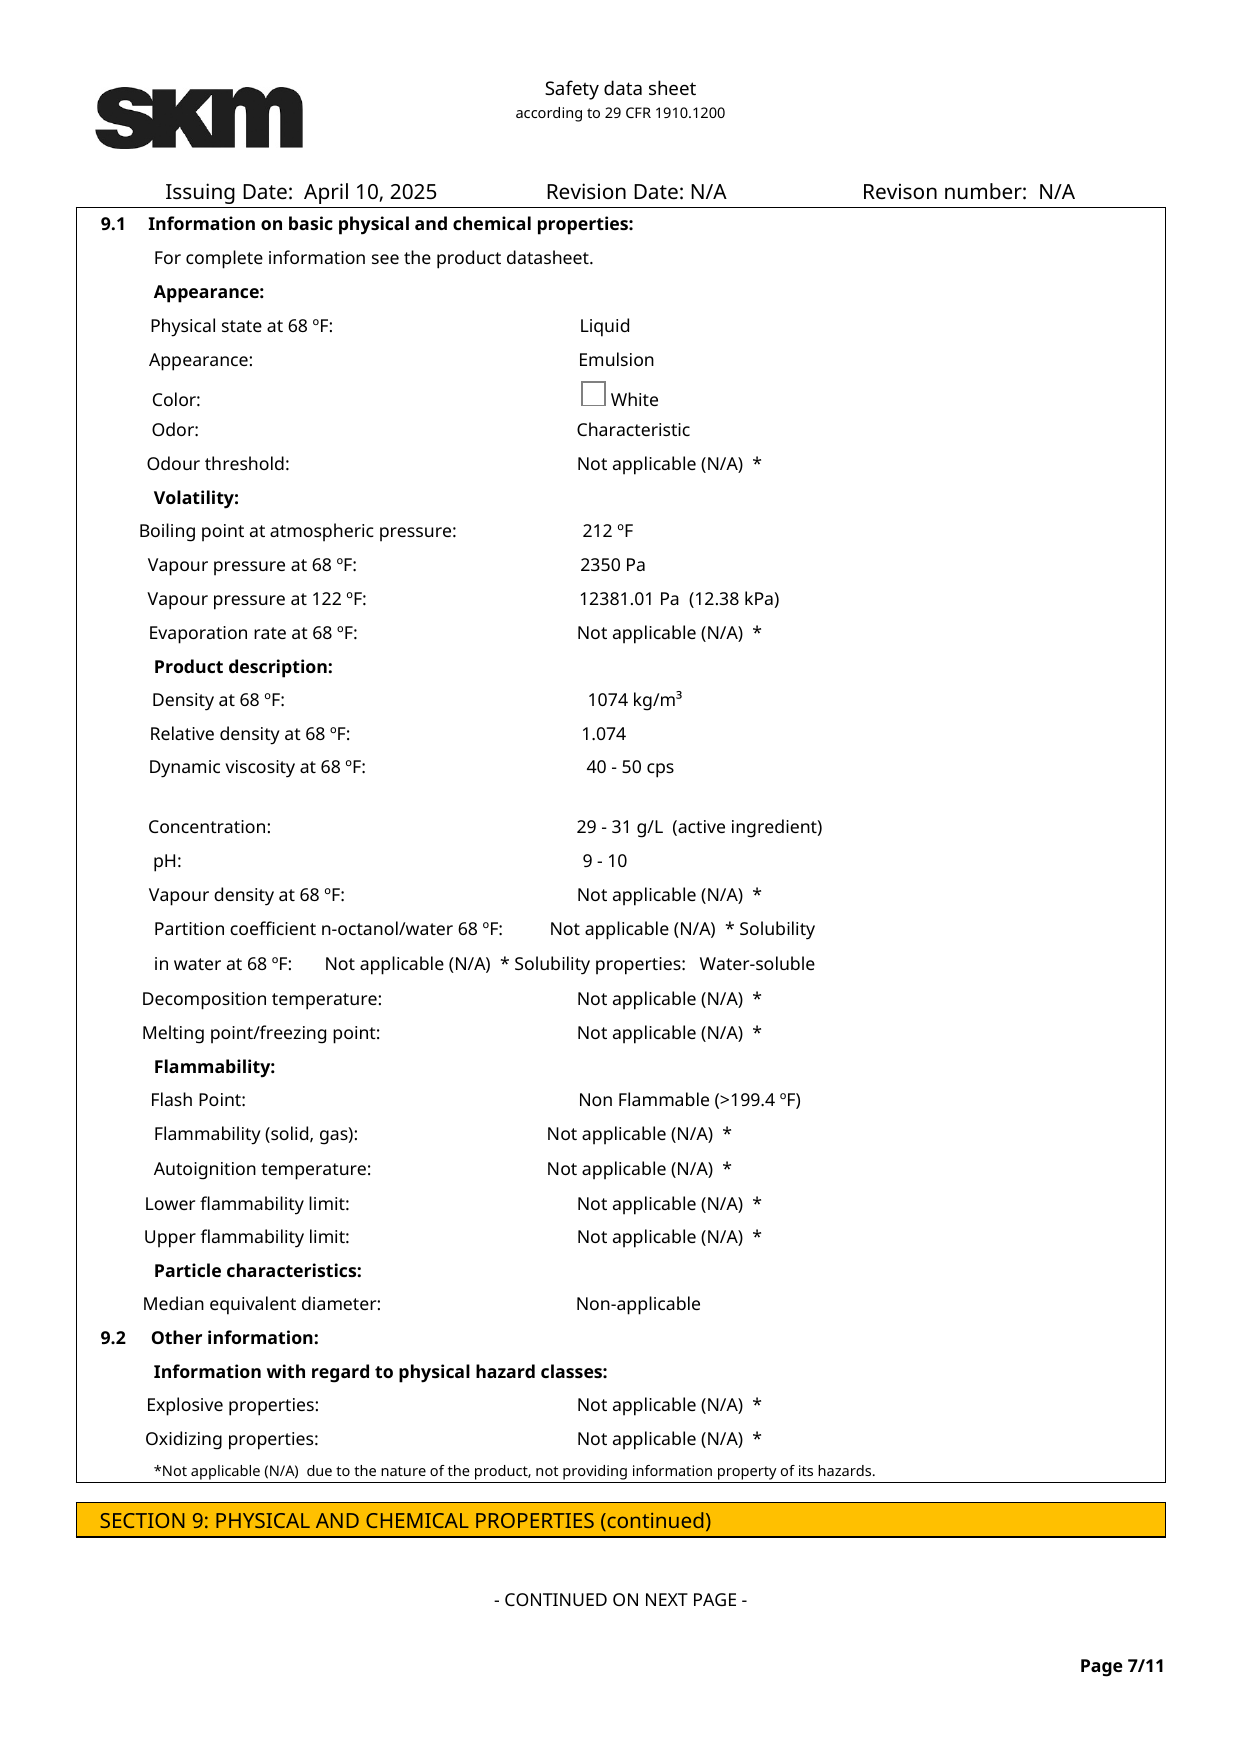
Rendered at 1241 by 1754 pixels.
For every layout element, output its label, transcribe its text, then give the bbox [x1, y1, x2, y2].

table_header SECTION 9: PHYSICAL AND CHEMICAL PROPERTIES (continued) [77, 1503, 1165, 1536]
picture [95, 87, 303, 149]
table_cell 9.1 Information on basic physical and chemical properties: For complete information see the product datasheet. Appearance: Physical state at 68 ºF: Liquid Appearance: Emulsion Color: White Odor: Characteristic Odour threshold: Not applicable (N/A) * Volatility: Boiling point at atmospheric pressure: 212 ºF Vapour pressure at 68 ºF: 2350 Pa Vapour pressure at 122 ºF: 12381.01 Pa (12.38 kPa) Evaporation rate at 68 ºF: Not applicable (N/A) * Product description: Density at 68 ºF: 1074 kg/m³ Relative density at 68 ºF: 1.074 Dynamic viscosity at 68 ºF: 40 - 50 cps Concentration: 29 - 31 g/L (active ingredient) pH: 9 - 10 Vapour density at 68 ºF: Not applicable (N/A) * Partition coefficient n-octanol/water 68 ºF: Not applicable (N/A) * Solubility in water at 68 ºF: Not applicable (N/A) * Solubility properties: Water-soluble Decomposition temperature: Not applicable (N/A) * Melting point/freezing point: Not applicable (N/A) * Flammability: Flash Point: Non Flammable (>199.4 ºF) Flammability (solid, gas): Not applicable (N/A) * Autoignition temperature: Not applicable (N/A) * Lower flammability limit: Not applicable (N/A) * Upper flammability limit: Not applicable (N/A) * Particle characteristics: Median equivalent diameter: Non-applicable 9.2 Other information: Information with regard to physical hazard classes: Explosive properties: Not applicable (N/A) * Oxidizing properties: Not applicable (N/A) * *Not applicable (N/A) due to the nature of the product, not providing information property of its hazards. [77, 208, 1165, 1482]
